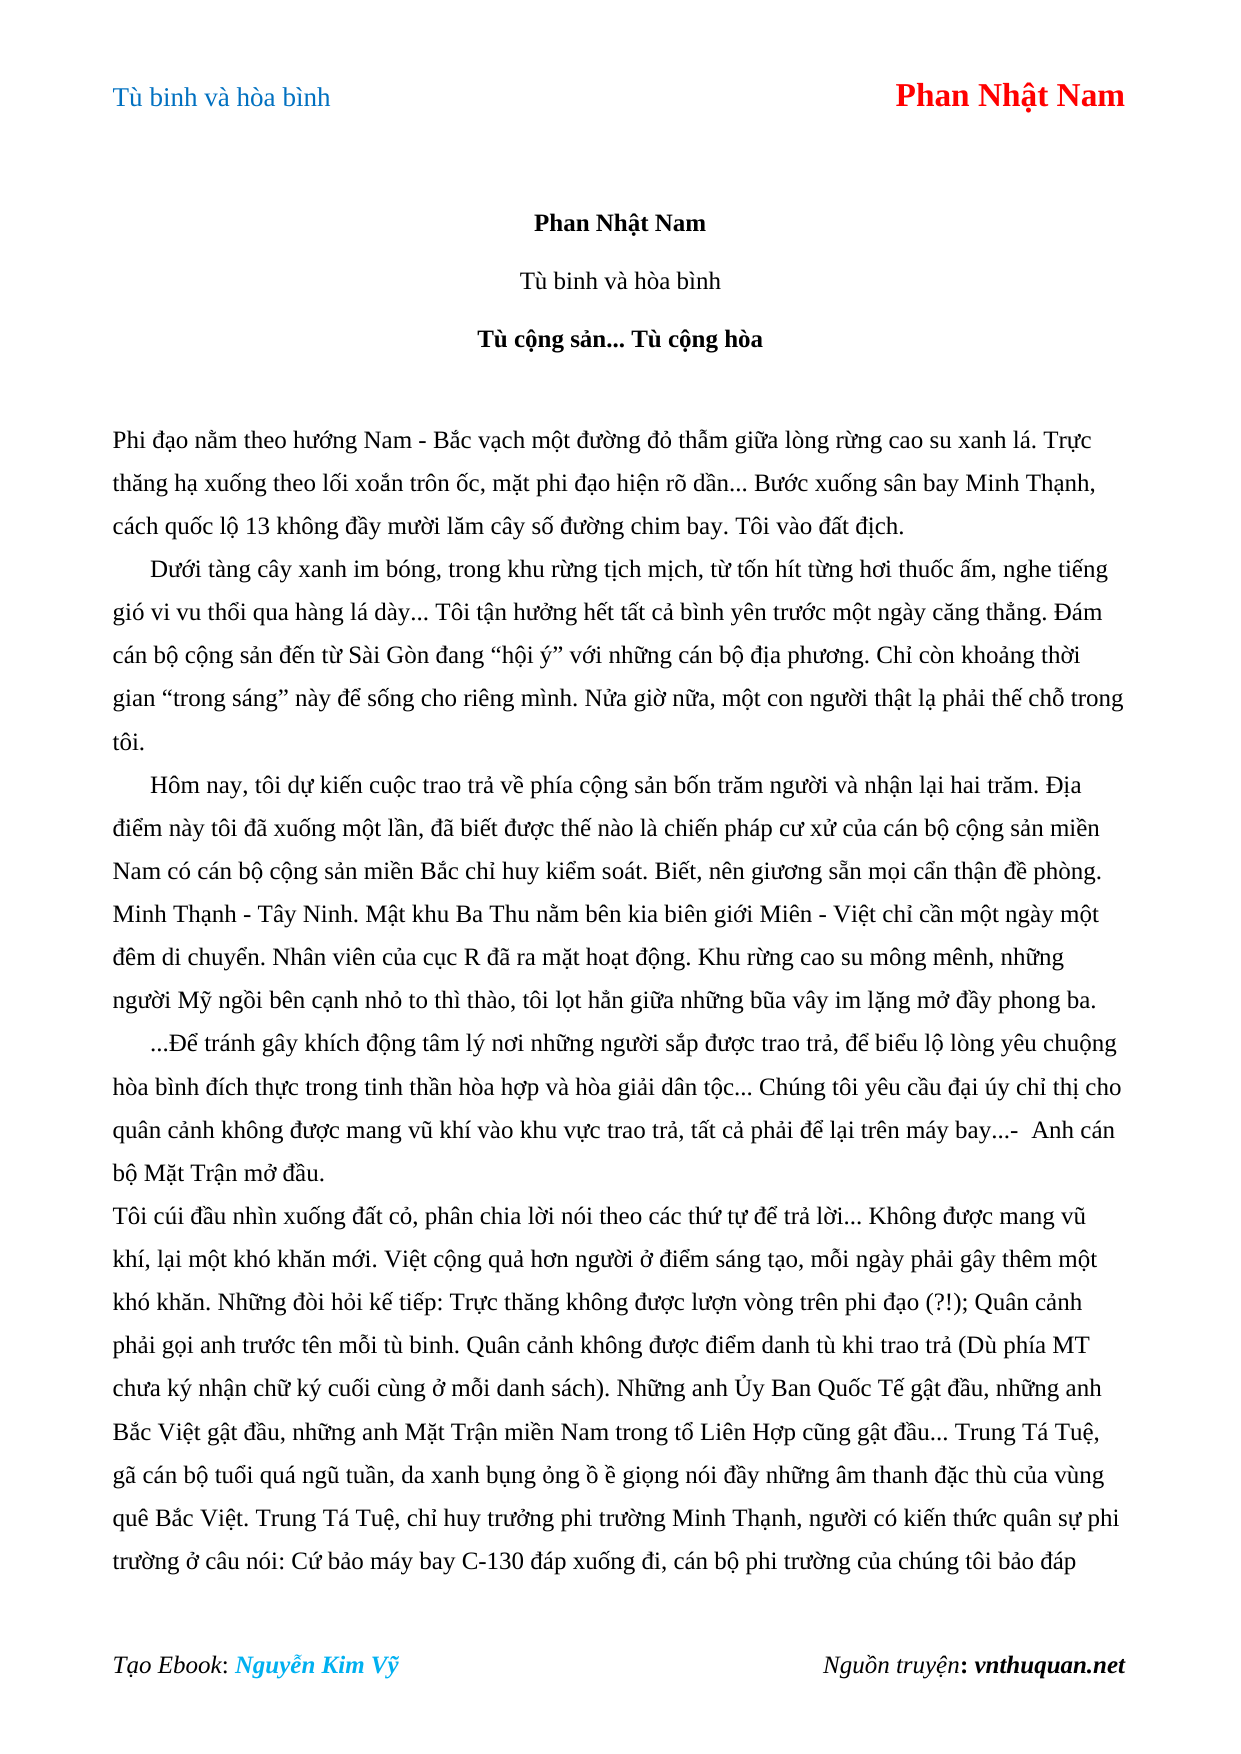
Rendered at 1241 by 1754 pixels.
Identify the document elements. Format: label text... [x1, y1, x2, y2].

text Tù binh và hòa bình [112, 266, 1128, 294]
text Tù cộng sản... Tù cộng hòa [112, 324, 1128, 352]
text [112, 382, 1128, 1575]
text Phan Nhật Nam [112, 208, 1128, 237]
